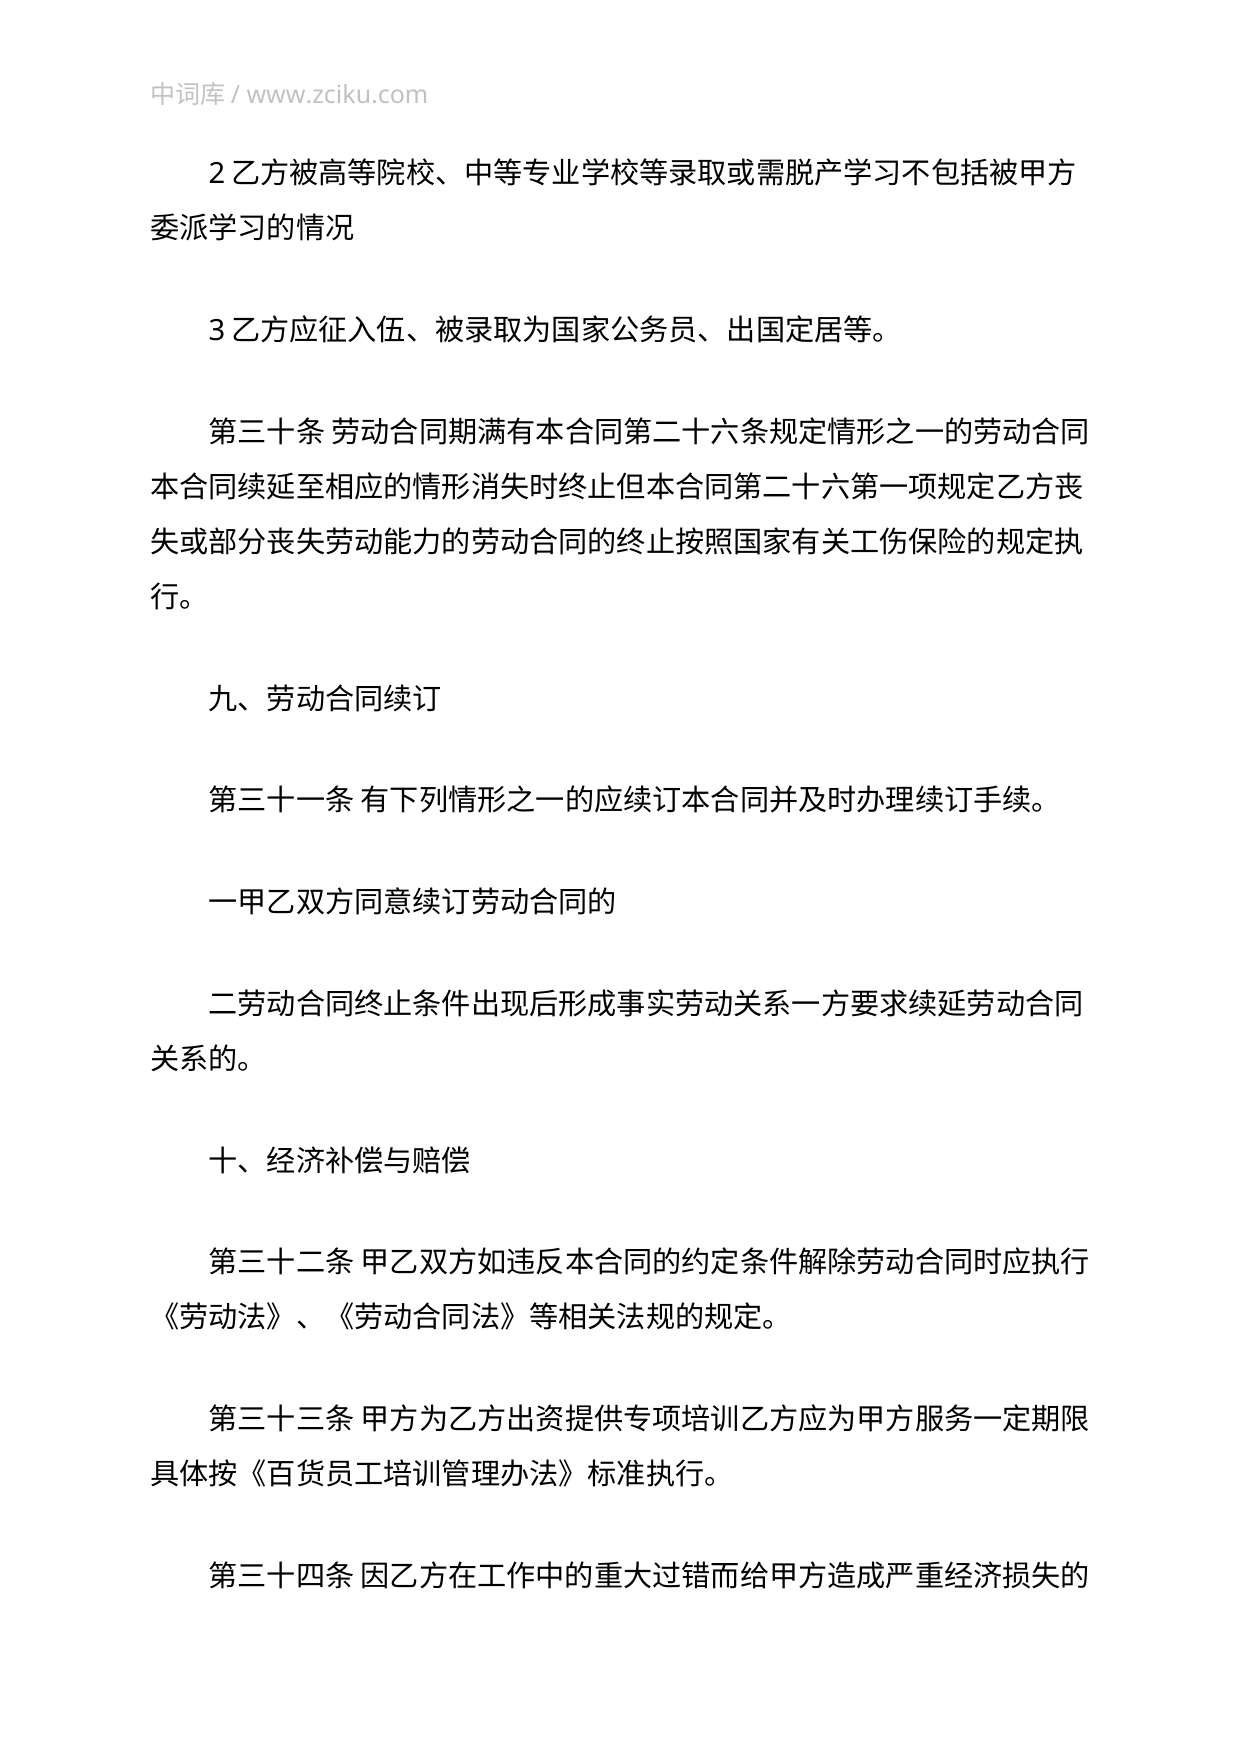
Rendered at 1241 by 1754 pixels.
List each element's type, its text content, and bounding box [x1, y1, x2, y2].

text 第三十条 劳动合同期满有本合同第二十六条规定情形之一的劳动合同本合同续延至相应的情形消失时终止但本合同第二十六第一项规定乙方丧失或部分丧失劳动能力的劳动合同的终止按照国家有关工伤保险的规定执行。 [150, 409, 1090, 616]
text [150, 1552, 1090, 1594]
text 九、劳动合同续订 [150, 675, 1090, 717]
text 第三十一条 有下列情形之一的应续订本合同并及时办理续订手续。 [150, 777, 1090, 819]
text 第三十三条 甲方为乙方出资提供专项培训乙方应为甲方服务一定期限具体按《百货员工培训管理办法》标准执行。 [150, 1396, 1090, 1493]
text 2乙方被高等院校、中等专业学校等录取或需脱产学习不包括被甲方委派学习的情况 [150, 150, 1090, 247]
text 第三十二条 甲乙双方如违反本合同的约定条件解除劳动合同时应执行《劳动法》、《劳动合同法》等相关法规的规定。 [150, 1239, 1090, 1336]
text 二劳动合同终止条件出现后形成事实劳动关系一方要求续延劳动合同关系的。 [150, 981, 1090, 1078]
text 一甲乙双方同意续订劳动合同的 [150, 879, 1090, 921]
text 十、经济补偿与赔偿 [150, 1137, 1090, 1179]
text 3乙方应征入伍、被录取为国家公务员、出国定居等。 [150, 307, 1090, 349]
